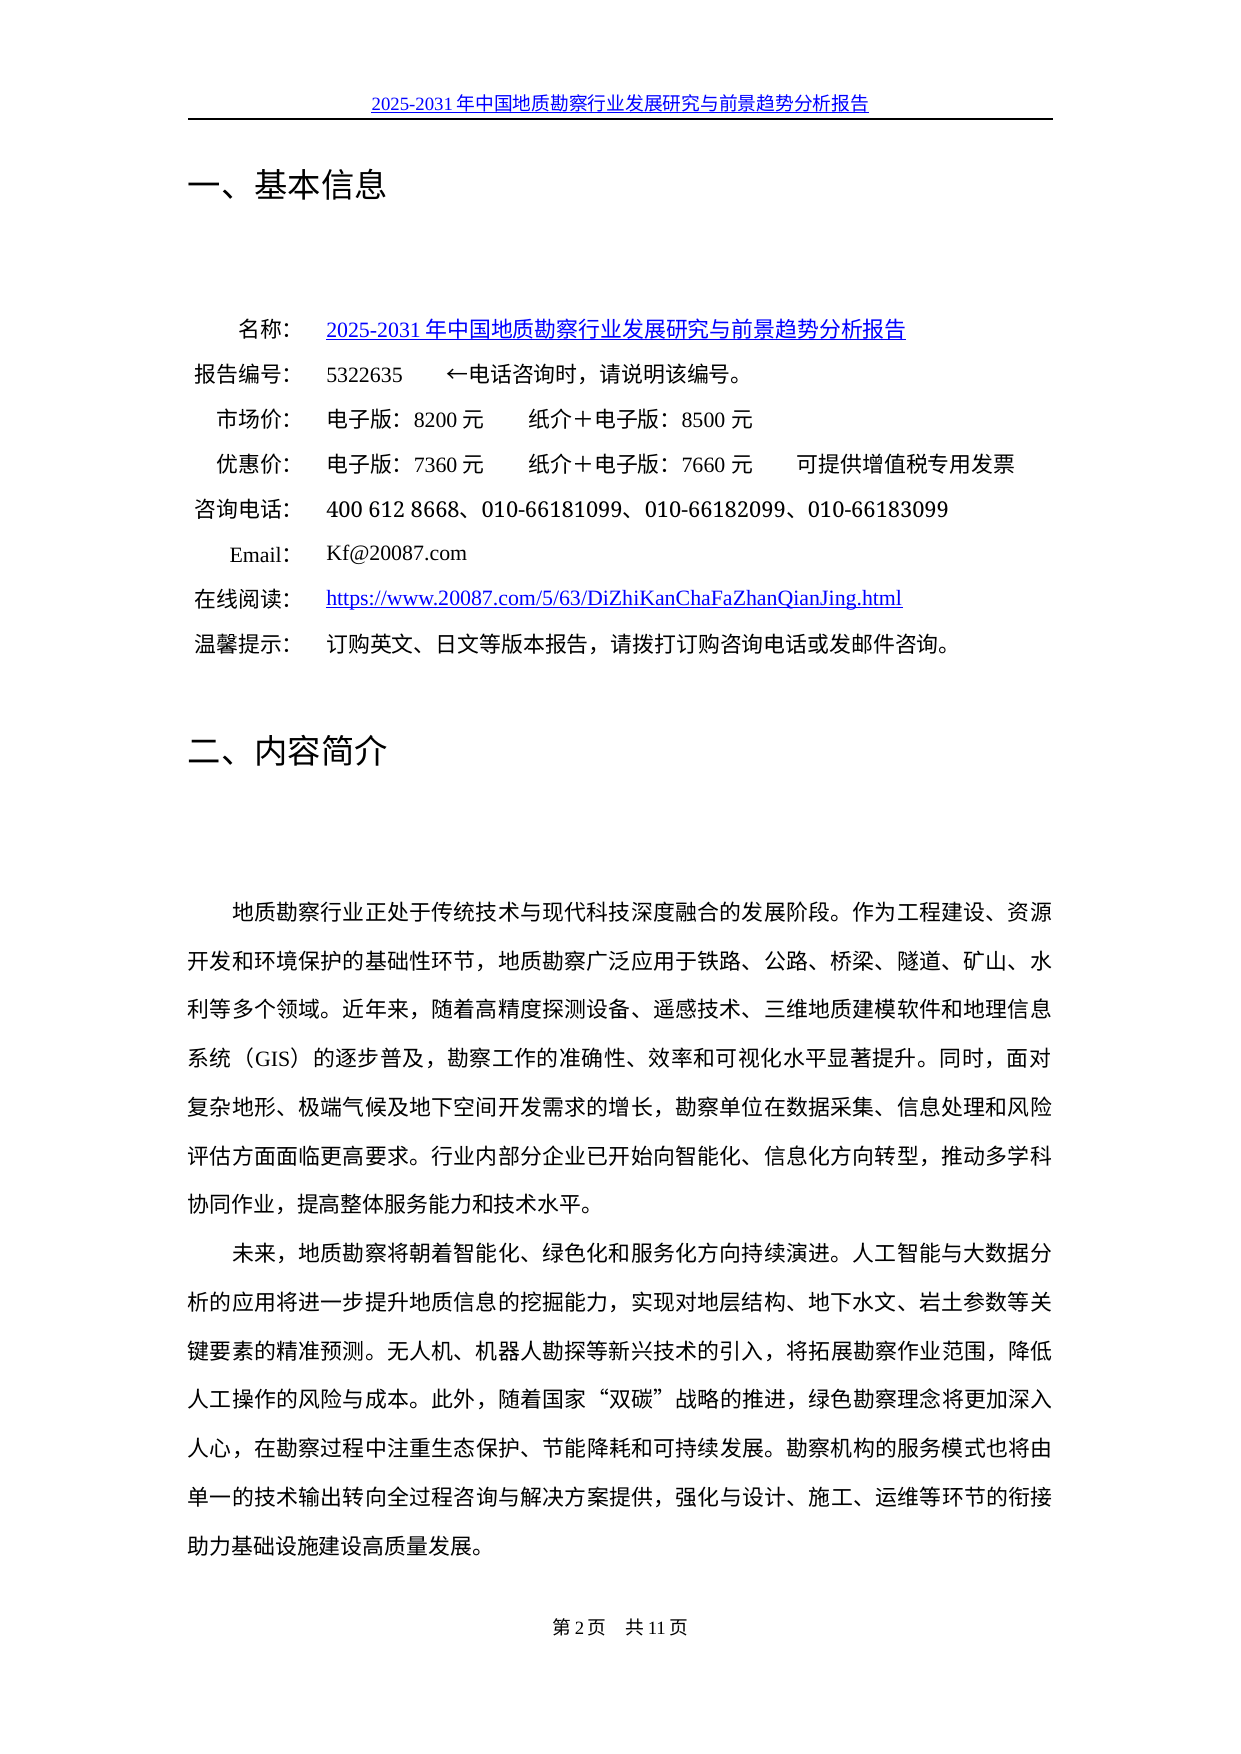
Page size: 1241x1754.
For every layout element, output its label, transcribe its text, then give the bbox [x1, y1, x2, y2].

table_cell 电子版：7360 元 纸介＋电子版：7660 元 可提供增值税专用发票 [315, 447, 1073, 492]
table_cell 报告编号： [167, 357, 315, 402]
table_cell 温馨提示： [167, 627, 315, 672]
table_cell 电子版：8200 元 纸介＋电子版：8500 元 [315, 402, 1073, 447]
table_cell [315, 582, 1073, 627]
table_cell 咨询电话： [167, 492, 315, 537]
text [187, 894, 1053, 1561]
table_cell 优惠价： [167, 447, 315, 492]
title 一、基本信息 [187, 150, 1053, 215]
table_header 2025-2031年中国地质勘察行业发展研究与前景趋势分析报告 [315, 312, 1073, 357]
table_cell 在线阅读： [167, 582, 315, 627]
title 二、内容简介 [187, 717, 1053, 782]
table_cell 市场价： [167, 402, 315, 447]
table_cell 5322635 ←电话咨询时，请说明该编号。 [315, 357, 1073, 402]
table_cell Kf@20087.com [315, 537, 1073, 582]
table_cell 400 612 8668、010-66181099、010-66182099、010-66183099 [315, 492, 1073, 537]
table_header 名称： [167, 312, 315, 357]
table_cell 订购英文、日文等版本报告，请拨打订购咨询电话或发邮件咨询。 [315, 627, 1073, 672]
table_cell Email： [167, 537, 315, 582]
